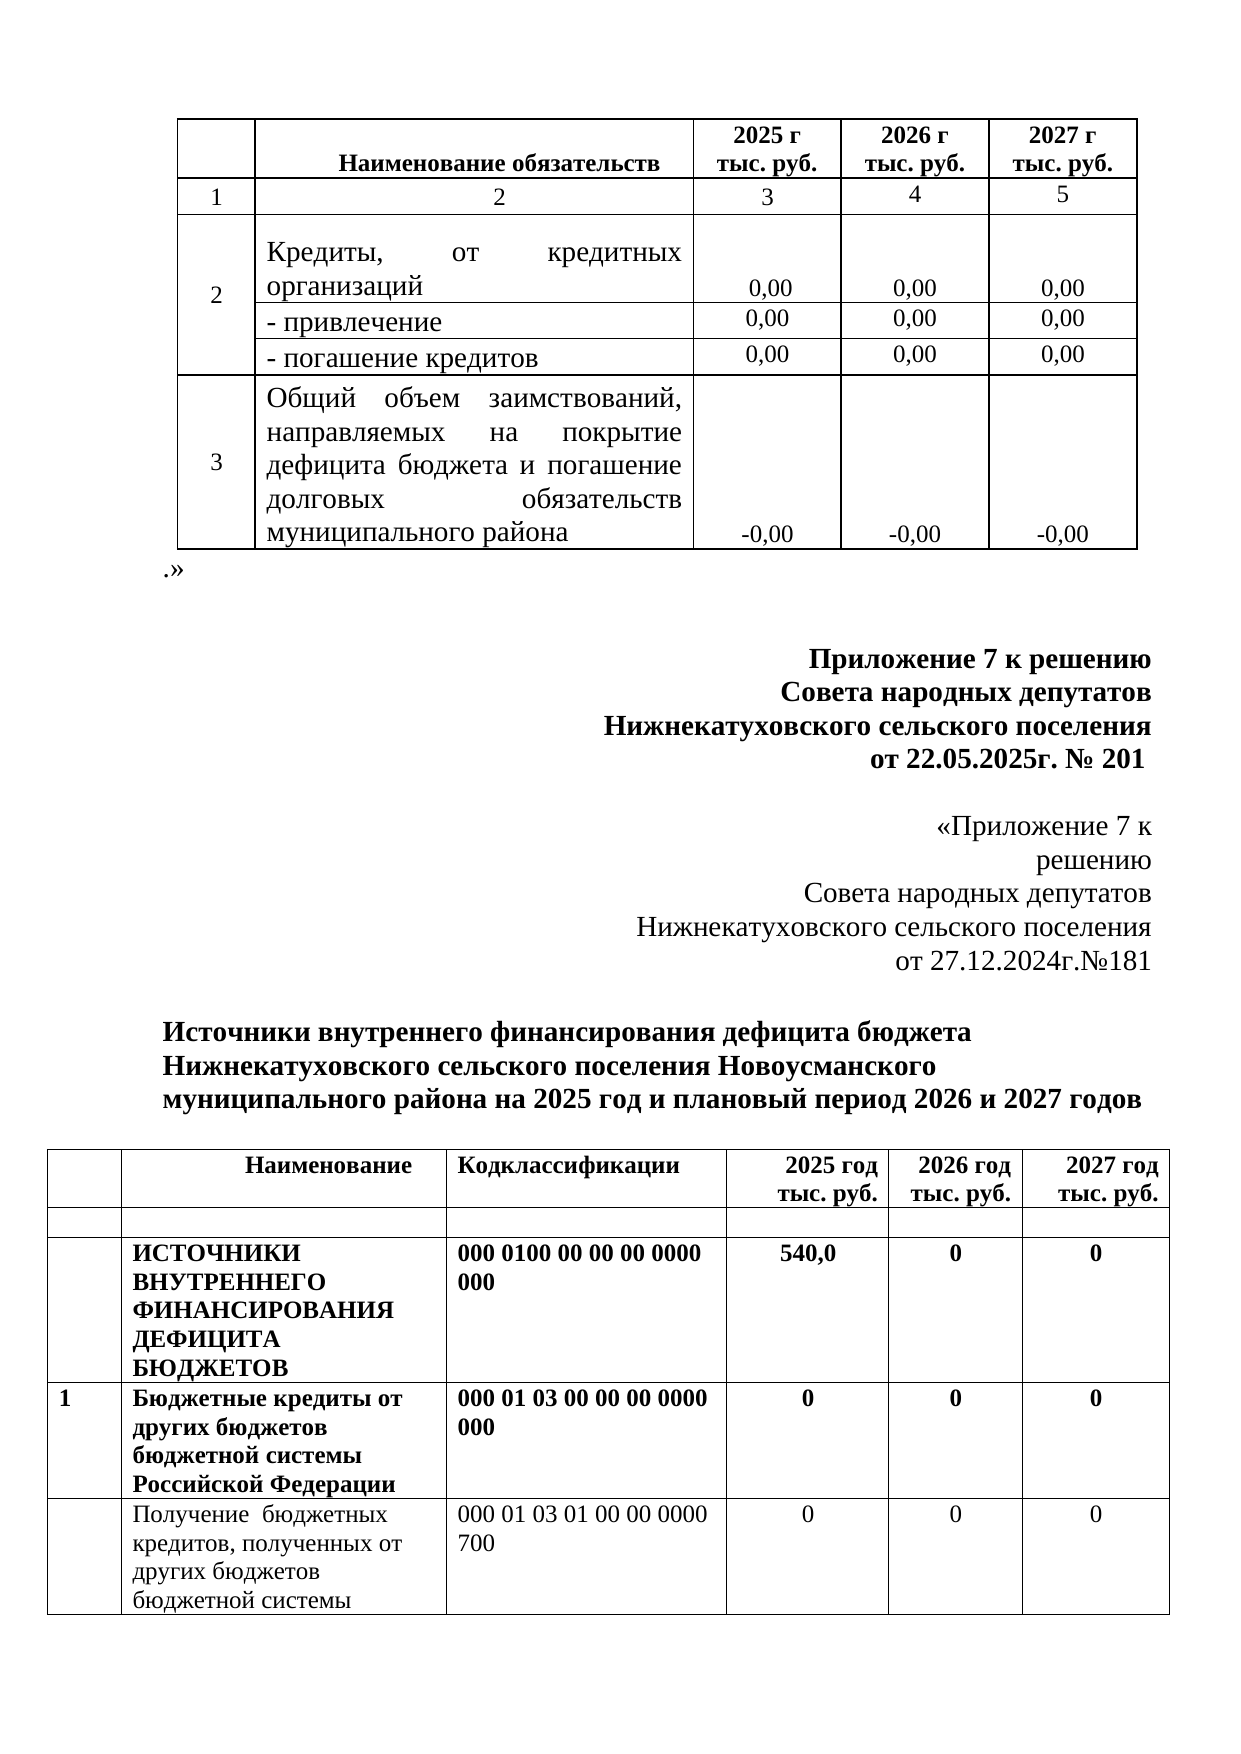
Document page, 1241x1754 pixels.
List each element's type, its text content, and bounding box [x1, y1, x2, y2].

table_cell 540,0 [727, 1238, 888, 1382]
table_cell 0,00 [990, 303, 1136, 338]
table_cell [447, 1208, 726, 1237]
table_cell 0 [889, 1383, 1022, 1498]
table_header Наименование обязательств [256, 120, 693, 177]
table_cell 1 [178, 179, 254, 213]
table_cell 0,00 [694, 339, 840, 374]
table_header 2027 г тыс. руб. [990, 120, 1136, 177]
table_cell Бюджетные кредиты от других бюджетов бюджетной системы Российской Федерации [122, 1383, 446, 1498]
table_header 2025 г тыс. руб. [694, 120, 840, 177]
table_cell - погашение кредитов [256, 339, 693, 374]
table_cell Общий объем заимствований, направляемых на покрытие дефицита бюджета и погашение долговых обязательств муниципального района [256, 376, 693, 548]
text Нижнекатуховского сельского поселения [162, 909, 1152, 943]
table_cell 2 [178, 215, 254, 374]
text .» [162, 550, 1152, 583]
table_cell 0 [727, 1383, 888, 1498]
table_header 2025 год тыс. руб. [727, 1150, 888, 1207]
table_cell 2 [256, 179, 693, 213]
table_cell 0,00 [842, 339, 988, 374]
table_cell [1023, 1208, 1169, 1237]
table_cell -0,00 [694, 376, 840, 548]
table_cell 0 [1023, 1499, 1169, 1614]
table_header 2027 год тыс. руб. [1023, 1150, 1169, 1207]
text Нижнекатуховского сельского поселения [162, 708, 1152, 741]
table_cell 0 [1023, 1238, 1169, 1382]
table_cell 1 [48, 1383, 121, 1498]
table_cell [122, 1208, 446, 1237]
table_header [48, 1150, 121, 1207]
table_header 2026 г тыс. руб. [842, 120, 988, 177]
text Источники внутреннего финансирования дефицита бюджета Нижнекатуховского сельского поселения Новоусманского муниципального района на 2025 год и плановый период 2026 и 2027 годов [162, 1014, 1152, 1115]
table_cell [48, 1208, 121, 1237]
table_cell 0,00 [990, 215, 1136, 301]
table_cell 3 [694, 179, 840, 213]
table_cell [122, 1499, 446, 1614]
table_cell 0 [727, 1499, 888, 1614]
text Совета народных депутатов [162, 876, 1152, 909]
table_cell ИСТОЧНИКИ ВНУТРЕННЕГО ФИНАНСИРОВАНИЯ ДЕФИЦИТА БЮДЖЕТОВ [122, 1238, 446, 1382]
text Совета народных депутатов [162, 674, 1152, 708]
table_cell [48, 1499, 121, 1614]
table_cell - привлечение [256, 303, 693, 338]
table_header [178, 120, 254, 177]
table_cell 0 [1023, 1383, 1169, 1498]
table_header Кодклассификации [447, 1150, 726, 1207]
table_cell 0 [889, 1238, 1022, 1382]
table_cell 0 [889, 1499, 1022, 1614]
text «Приложение 7 к решению [162, 808, 1152, 876]
table_cell 0,00 [842, 303, 988, 338]
table_cell 000 0100 00 00 00 0000 000 [447, 1238, 726, 1382]
table_cell 000 01 03 00 00 00 0000 000 [447, 1383, 726, 1498]
table_cell 5 [990, 179, 1136, 213]
table_header Наименование [122, 1150, 446, 1207]
table_cell 3 [178, 376, 254, 548]
table_cell [48, 1238, 121, 1382]
table_cell -0,00 [990, 376, 1136, 548]
table_cell 4 [842, 179, 988, 213]
table_cell Кредиты, от кредитных организаций [256, 215, 693, 301]
table_cell 0,00 [694, 303, 840, 338]
table_cell 0,00 [694, 215, 840, 301]
table_cell [727, 1208, 888, 1237]
text от 22.05.2025г. № 201 [162, 741, 1152, 775]
table_cell [889, 1208, 1022, 1237]
table_header 2026 год тыс. руб. [889, 1150, 1022, 1207]
table_cell -0,00 [842, 376, 988, 548]
table_cell 0,00 [990, 339, 1136, 374]
text Приложение 7 к решению [162, 641, 1152, 674]
table_cell 0,00 [842, 215, 988, 301]
text от 27.12.2024г.№181 [162, 943, 1152, 976]
table_cell 000 01 03 01 00 00 0000 700 [447, 1499, 726, 1614]
